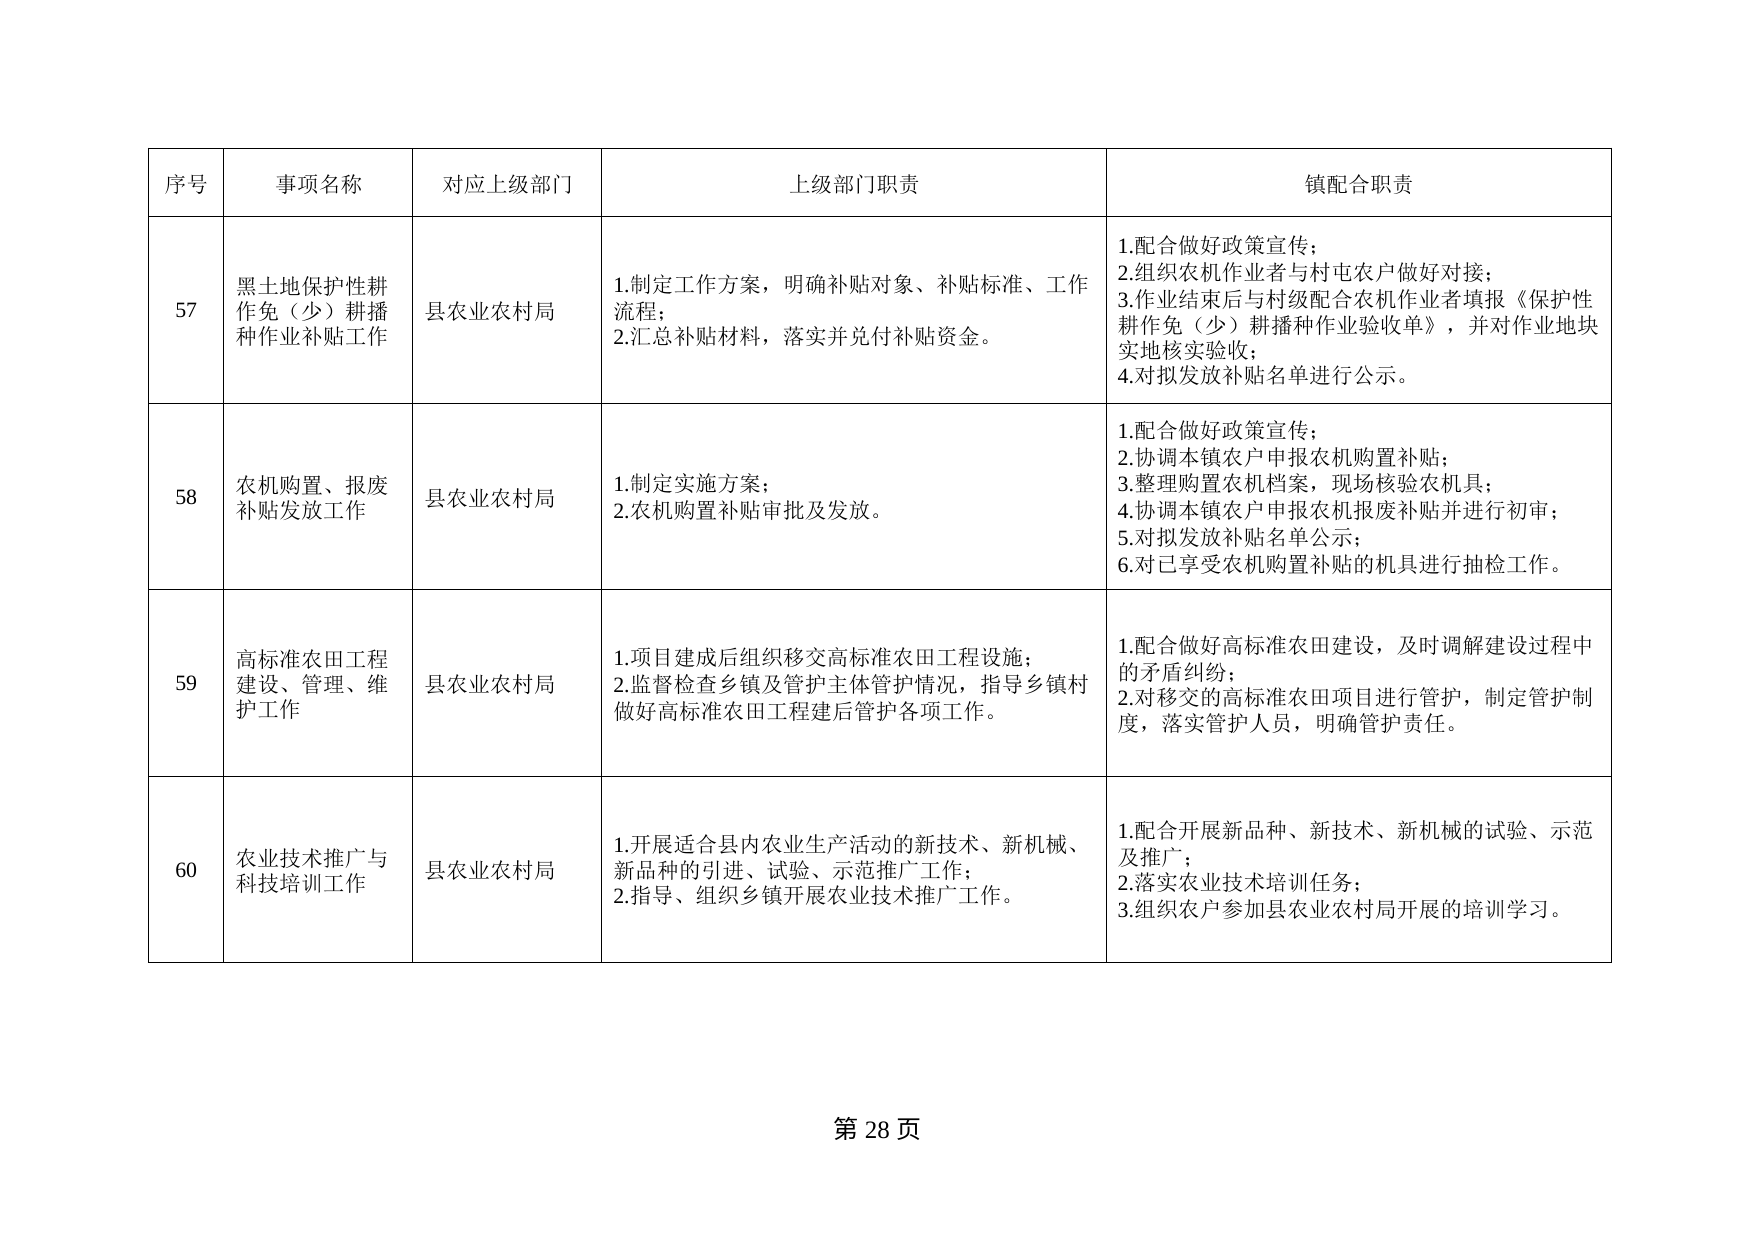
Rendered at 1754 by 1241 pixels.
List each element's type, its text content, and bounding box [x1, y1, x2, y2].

table_cell 县农业农村局 [413, 217, 601, 403]
table_cell 1.制定实施方案； 2.农机购置补贴审批及发放。 [602, 404, 1106, 589]
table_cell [602, 217, 1106, 403]
table_cell 黑土地保护性耕作免（少）耕播种作业补贴工作 [224, 217, 412, 403]
table_cell 县农业农村局 [413, 404, 601, 589]
table_header 上级部门职责 [602, 149, 1106, 216]
table_header 事项名称 [224, 149, 412, 216]
table_header 镇配合职责 [1107, 149, 1611, 216]
table_cell 县农业农村局 [413, 777, 601, 962]
table_cell 60 [149, 777, 223, 962]
table_cell 1.配合做好高标准农田建设，及时调解建设过程中的矛盾纠纷； 2.对移交的高标准农田项目进行管护，制定管护制度，落实管护人员，明确管护责任。 [1107, 590, 1611, 776]
table_cell 农机购置、报废补贴发放工作 [224, 404, 412, 589]
table_cell 1.项目建成后组织移交高标准农田工程设施； 2.监督检查乡镇及管护主体管护情况，指导乡镇村做好高标准农田工程建后管护各项工作。 [602, 590, 1106, 776]
table_cell 1.配合做好政策宣传； 2.组织农机作业者与村屯农户做好对接； 3.作业结束后与村级配合农机作业者填报《保护性耕作免（少）耕播种作业验收单》，并对作业地块实地核实验收； 4.对拟发放补贴名单进行公示。 [1107, 217, 1611, 403]
table_cell 1.配合开展新品种、新技术、新机械的试验、示范及推广； 2.落实农业技术培训任务； 3.组织农户参加县农业农村局开展的培训学习。 [1107, 777, 1611, 962]
table_cell 高标准农田工程建设、管理、维护工作 [224, 590, 412, 776]
table_cell 1.开展适合县内农业生产活动的新技术、新机械、新品种的引进、试验、示范推广工作； 2.指导、组织乡镇开展农业技术推广工作。 [602, 777, 1106, 962]
table_header 序号 [149, 149, 223, 216]
table_cell 57 [149, 217, 223, 403]
table_cell 农业技术推广与科技培训工作 [224, 777, 412, 962]
table_cell 58 [149, 404, 223, 589]
table_cell 59 [149, 590, 223, 776]
table_cell 1.配合做好政策宣传； 2.协调本镇农户申报农机购置补贴； 3.整理购置农机档案，现场核验农机具； 4.协调本镇农户申报农机报废补贴并进行初审； 5.对拟发放补贴名单公示； 6.对已享受农机购置补贴的机具进行抽检工作。 [1107, 404, 1611, 589]
table_header 对应上级部门 [413, 149, 601, 216]
table_cell 县农业农村局 [413, 590, 601, 776]
